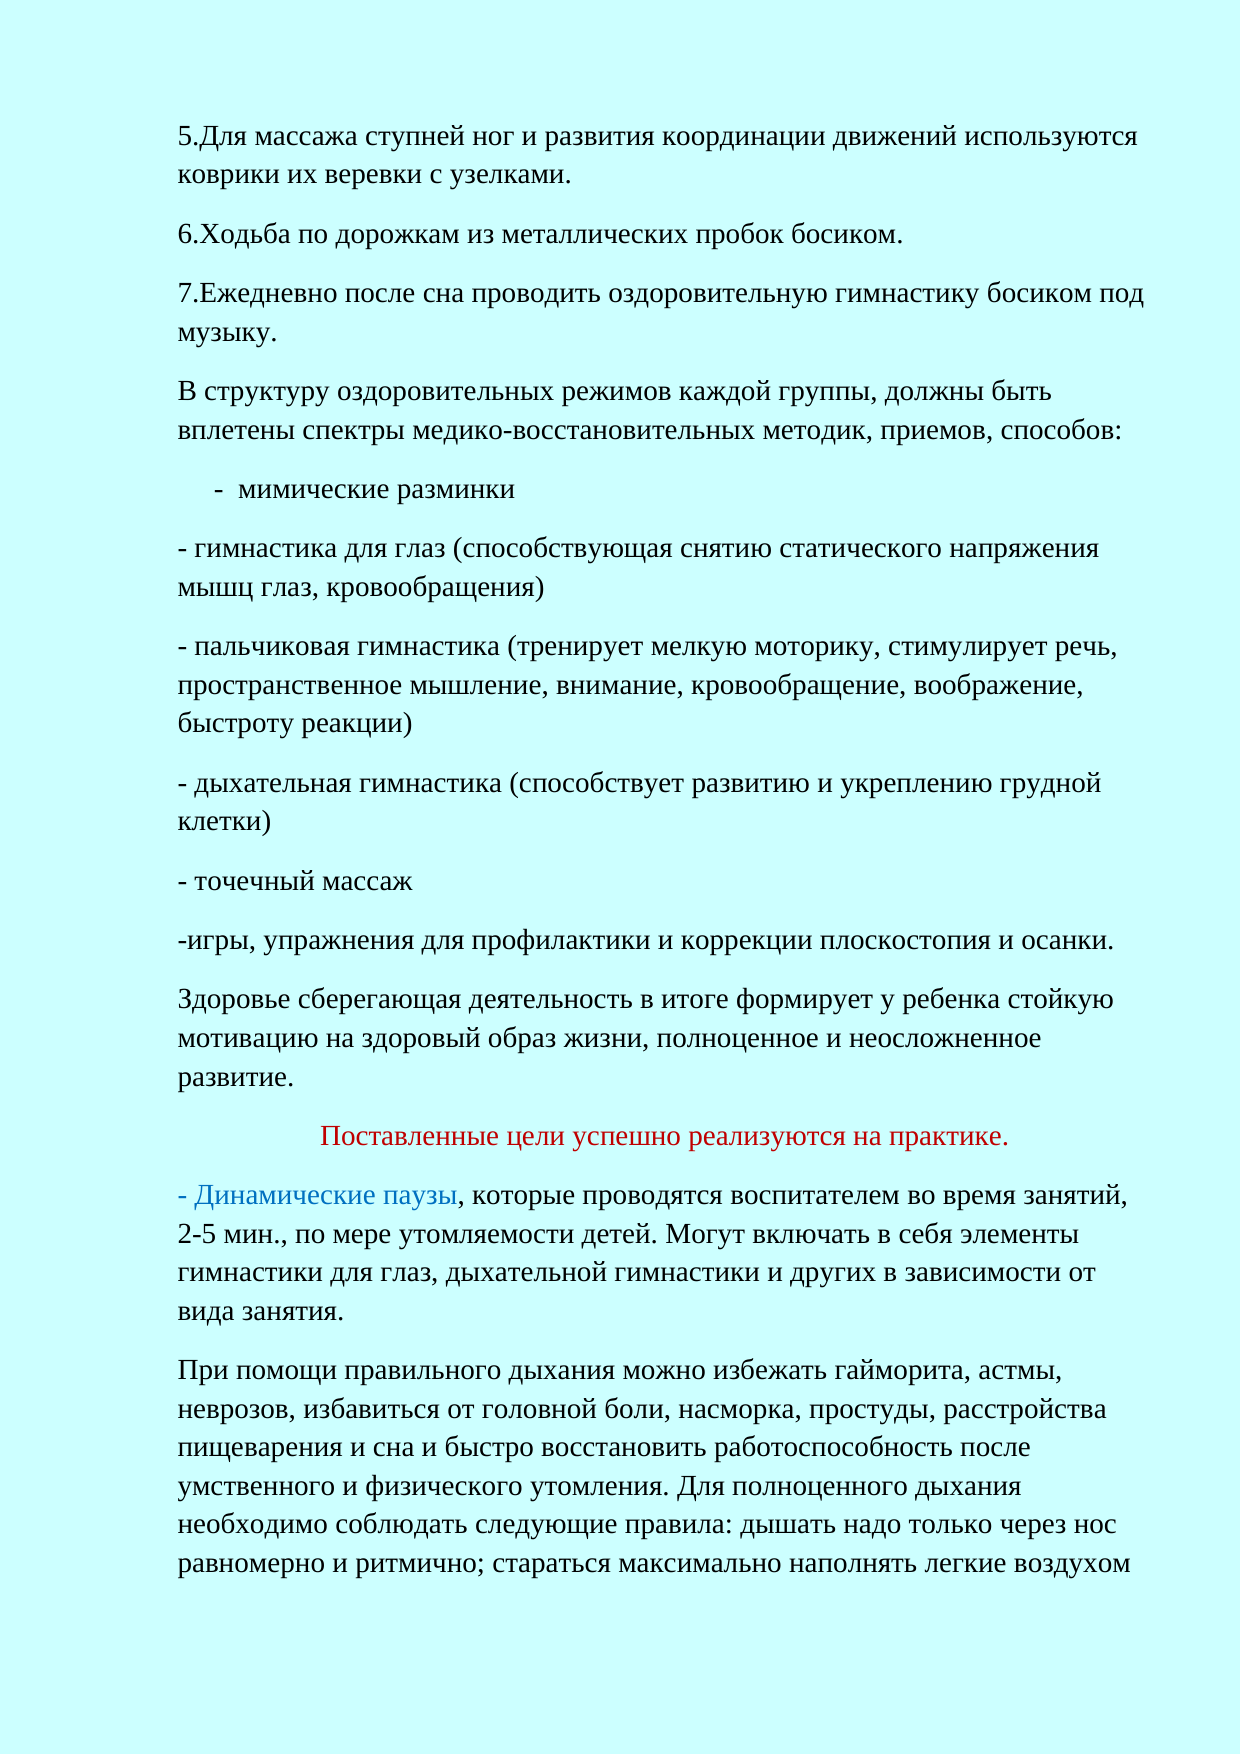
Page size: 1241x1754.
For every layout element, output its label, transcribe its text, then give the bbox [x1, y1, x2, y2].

text - пальчиковая гимнастика (тренирует мелкую моторику, стимулирует речь, пространственное мышление, внимание, кровообращение, воображение, быстроту реакции) [177, 628, 1152, 739]
text - гимнастика для глаз (способствующая снятию статического напряжения мышц глаз, кровообращения) [177, 531, 1152, 603]
text В структуру оздоровительных режимов каждой группы, должны быть вплетены спектры медико-восстановительных методик, приемов, способов: [177, 373, 1152, 445]
text -игры, упражнения для профилактики и коррекции плоскостопия и осанки. [177, 922, 1152, 956]
text - мимические разминки [177, 471, 1152, 505]
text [177, 1352, 1152, 1579]
text - дыхательная гимнастика (способствует развитию и укреплению грудной клетки) [177, 765, 1152, 837]
text 7.Ежедневно после сна проводить оздоровительную гимнастику босиком под музыку. [177, 275, 1152, 347]
text 6.Ходьба по дорожкам из металлических пробок босиком. [177, 216, 1152, 249]
text Поставленные цели успешно реализуются на практике. [177, 1118, 1152, 1152]
text Здоровье сберегающая деятельность в итоге формирует у ребенка стойкую мотивацию на здоровый образ жизни, полноценное и неосложненное развитие. [177, 982, 1152, 1092]
text 5.Для массажа ступней ног и развития координации движений используются коврики их веревки с узелками. [177, 118, 1152, 190]
text - Динамические паузы, которые проводятся воспитателем во время занятий, 2-5 мин., по мере утомляемости детей. Могут включать в себя элементы гимнастики для глаз, дыхательной гимнастики и других в зависимости от вида занятия. [177, 1177, 1152, 1327]
text - точечный массаж [177, 863, 1152, 896]
